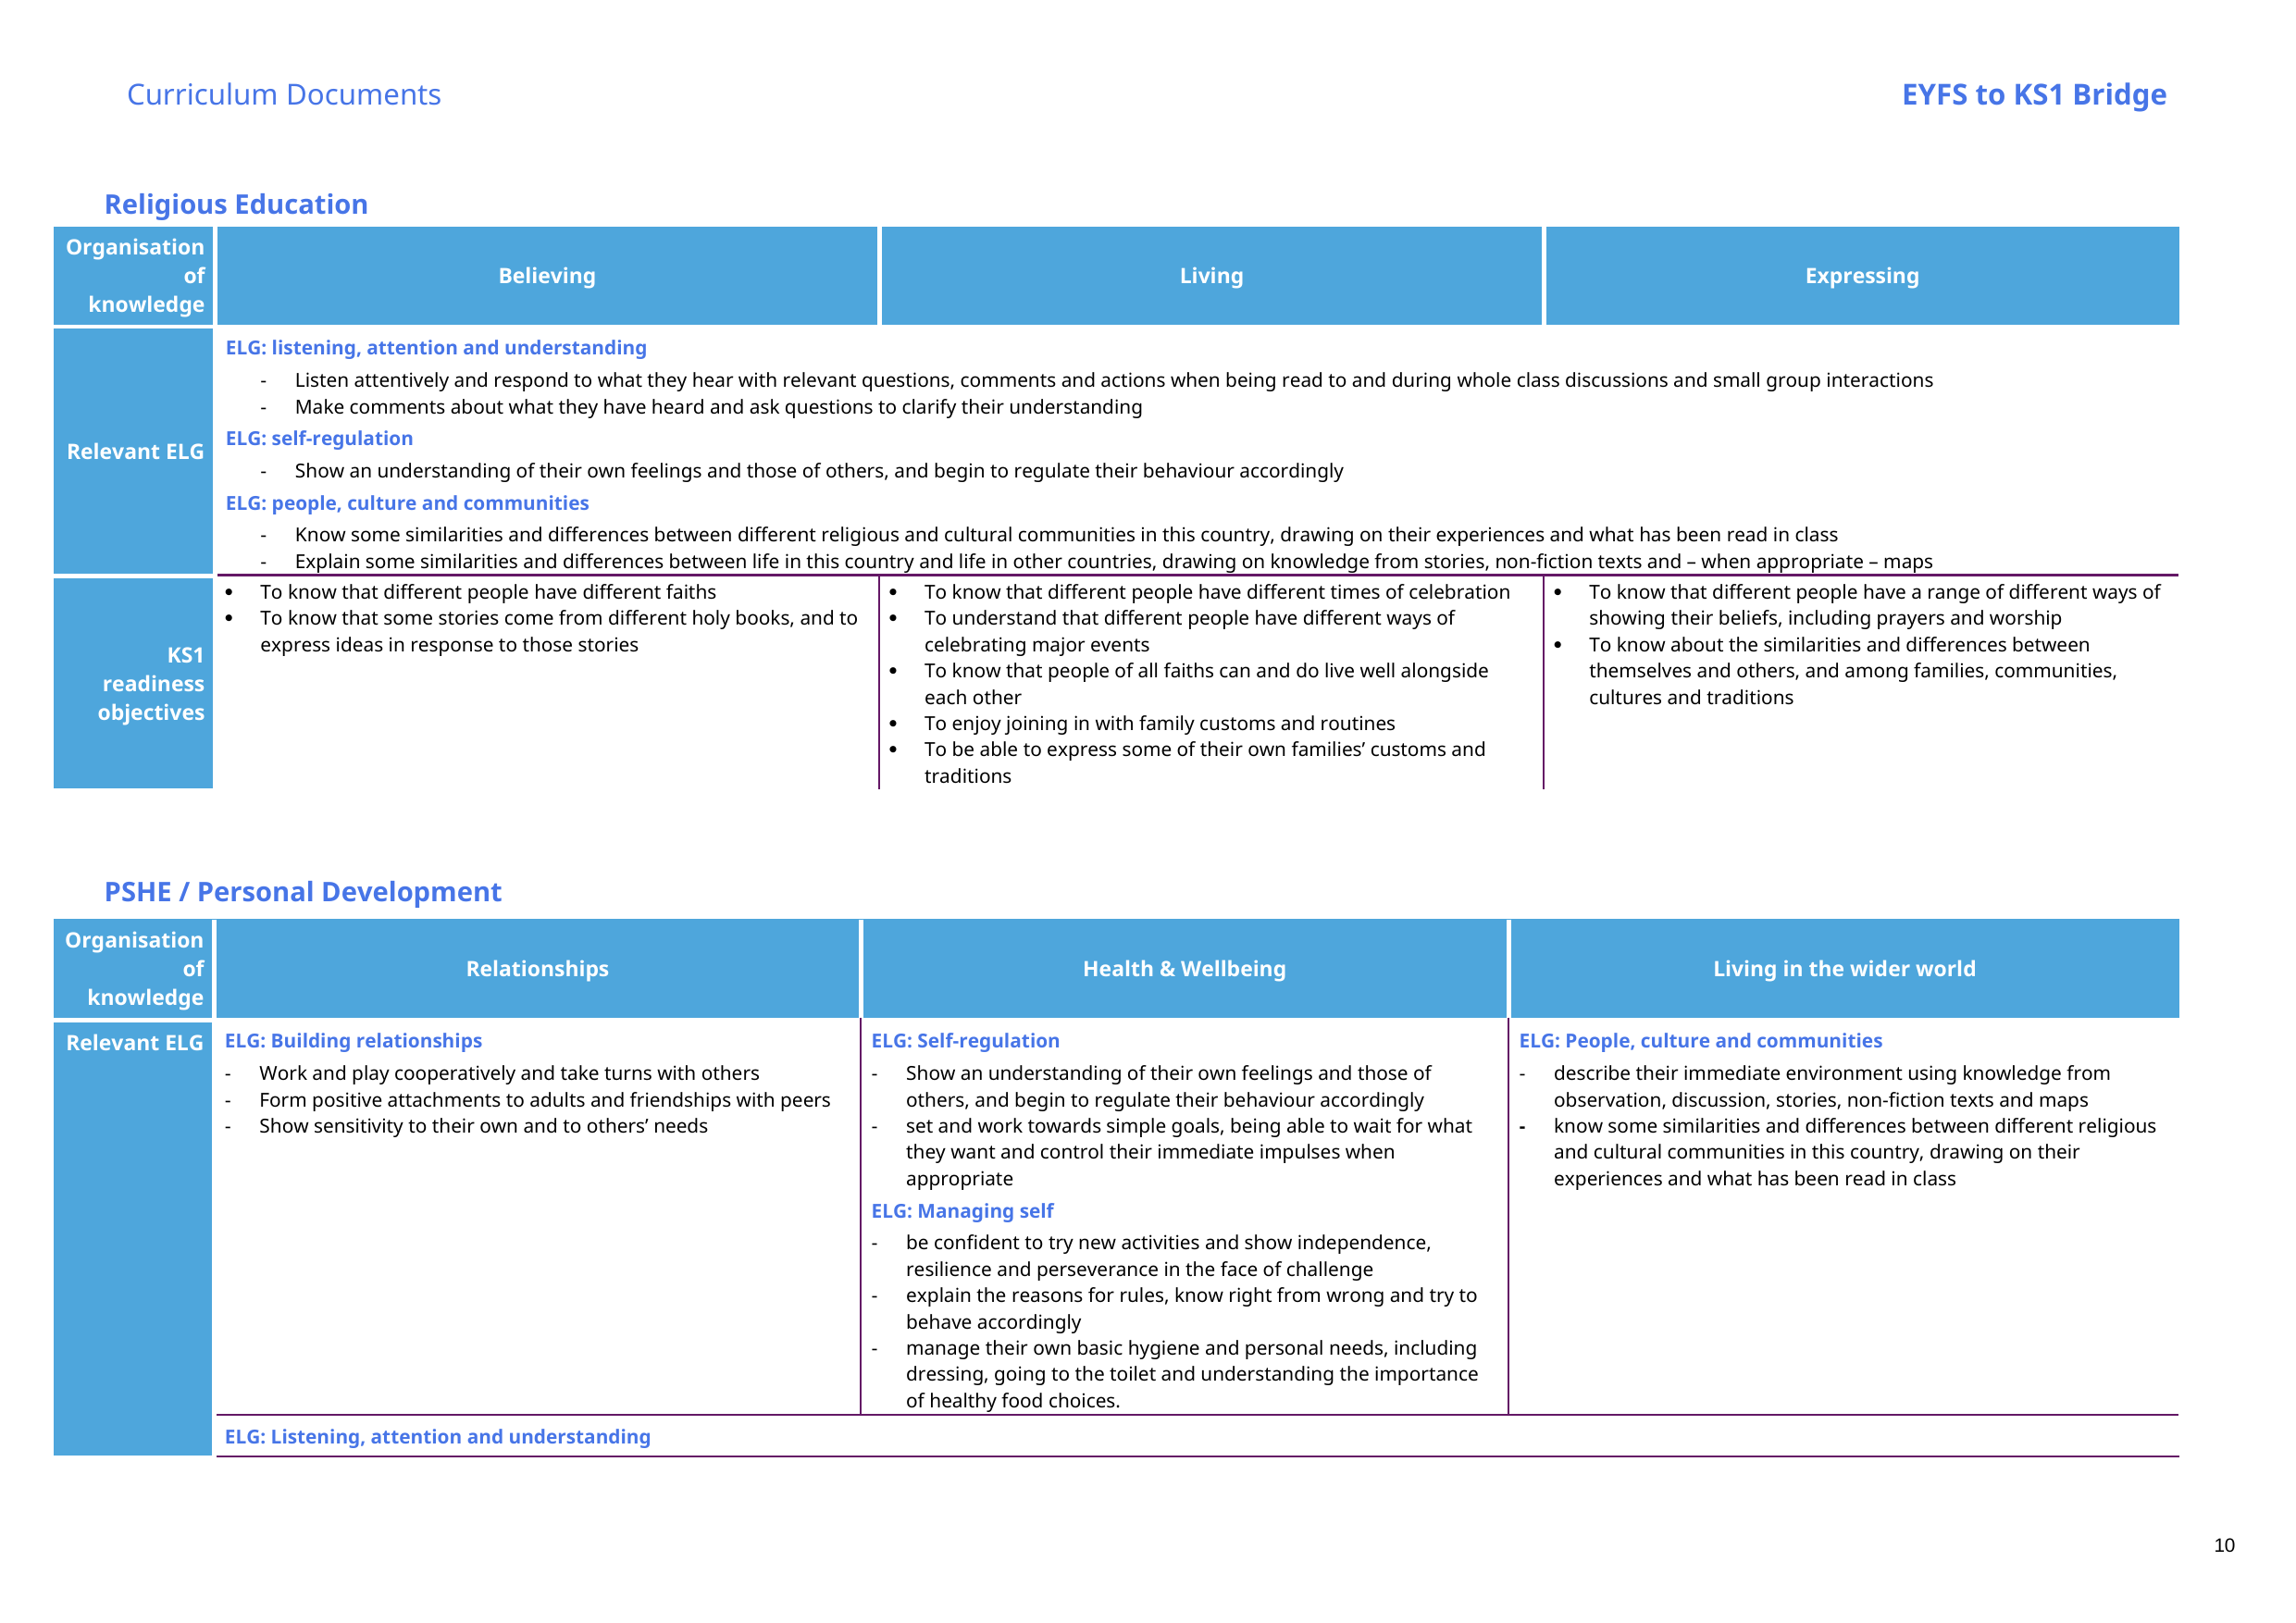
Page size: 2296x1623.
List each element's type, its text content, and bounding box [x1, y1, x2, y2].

table_cell Relevant ELG [54, 328, 213, 574]
table_header Organisation of knowledge [54, 227, 213, 325]
table_header Expressing [1546, 227, 2179, 325]
table_header Living in the wider world [1511, 919, 2179, 1018]
table_header Living [882, 227, 1542, 325]
table_cell Relevant ELG [54, 1022, 212, 1456]
text Religious Education [104, 185, 2191, 222]
text PSHE / Personal Development [104, 873, 2191, 910]
table_cell ELG: Building relationships Work and play cooperatively and take turns with others Form positive attachments to adults and friendships with peers Show sensitivity to their own and to others’ needs [217, 1022, 860, 1413]
table_header Health & Wellbeing [863, 919, 1508, 1018]
table_header Organisation of knowledge [54, 919, 214, 1018]
table_cell To know that different people have a range of different ways of showing their beliefs, including prayers and worship To know about the similarities and differences between themselves and others, and among families, communities, cultures and traditions [1545, 574, 2179, 788]
table_cell ELG: Self-regulation Show an understanding of their own feelings and those of others, and begin to regulate their behaviour accordingly set and work towards simple goals, being able to wait for what they want and control their immediate impulses when appropriate ELG: Managing self be confident to try new activities and show independence, resilience and perseverance in the face of challenge explain the reasons for rules, know right from wrong and try to behave accordingly manage their own basic hygiene and personal needs, including dressing, going to the toilet and understanding the importance of healthy food choices. [862, 1022, 1508, 1413]
table_cell KS1 readiness objectives [54, 578, 213, 788]
table_header Believing [217, 227, 877, 325]
table_cell ELG: People, culture and communities describe their immediate environment using knowledge from observation, discussion, stories, non-fiction texts and maps know some similarities and differences between different religious and cultural communities in this country, drawing on their experiences and what has been read in class [1509, 1018, 2179, 1413]
table_header Relationships [217, 919, 861, 1018]
table_cell ELG: listening, attention and understanding Listen attentively and respond to what they hear with relevant questions, comments and actions when being read to and during whole class discussions and small group interactions Make comments about what they have heard and ask questions to clarify their understanding ELG: self-regulation Show an understanding of their own feelings and those of others, and begin to regulate their behaviour accordingly ELG: people, culture and communities Know some similarities and differences between different religious and cultural communities in this country, drawing on their experiences and what has been read in class Explain some similarities and differences between life in this country and life in other countries, drawing on knowledge from stories, non-fiction texts and – when appropriate – maps [217, 325, 2179, 574]
table_cell To know that different people have different times of celebration To understand that different people have different ways of celebrating major events To know that people of all faiths can and do live well alongside each other To enjoy joining in with family customs and routines To be able to express some of their own families’ customs and traditions [880, 576, 1543, 788]
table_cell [217, 1414, 2179, 1456]
table_cell To know that different people have different faiths To know that some stories come from different holy books, and to express ideas in response to those stories [217, 576, 878, 788]
